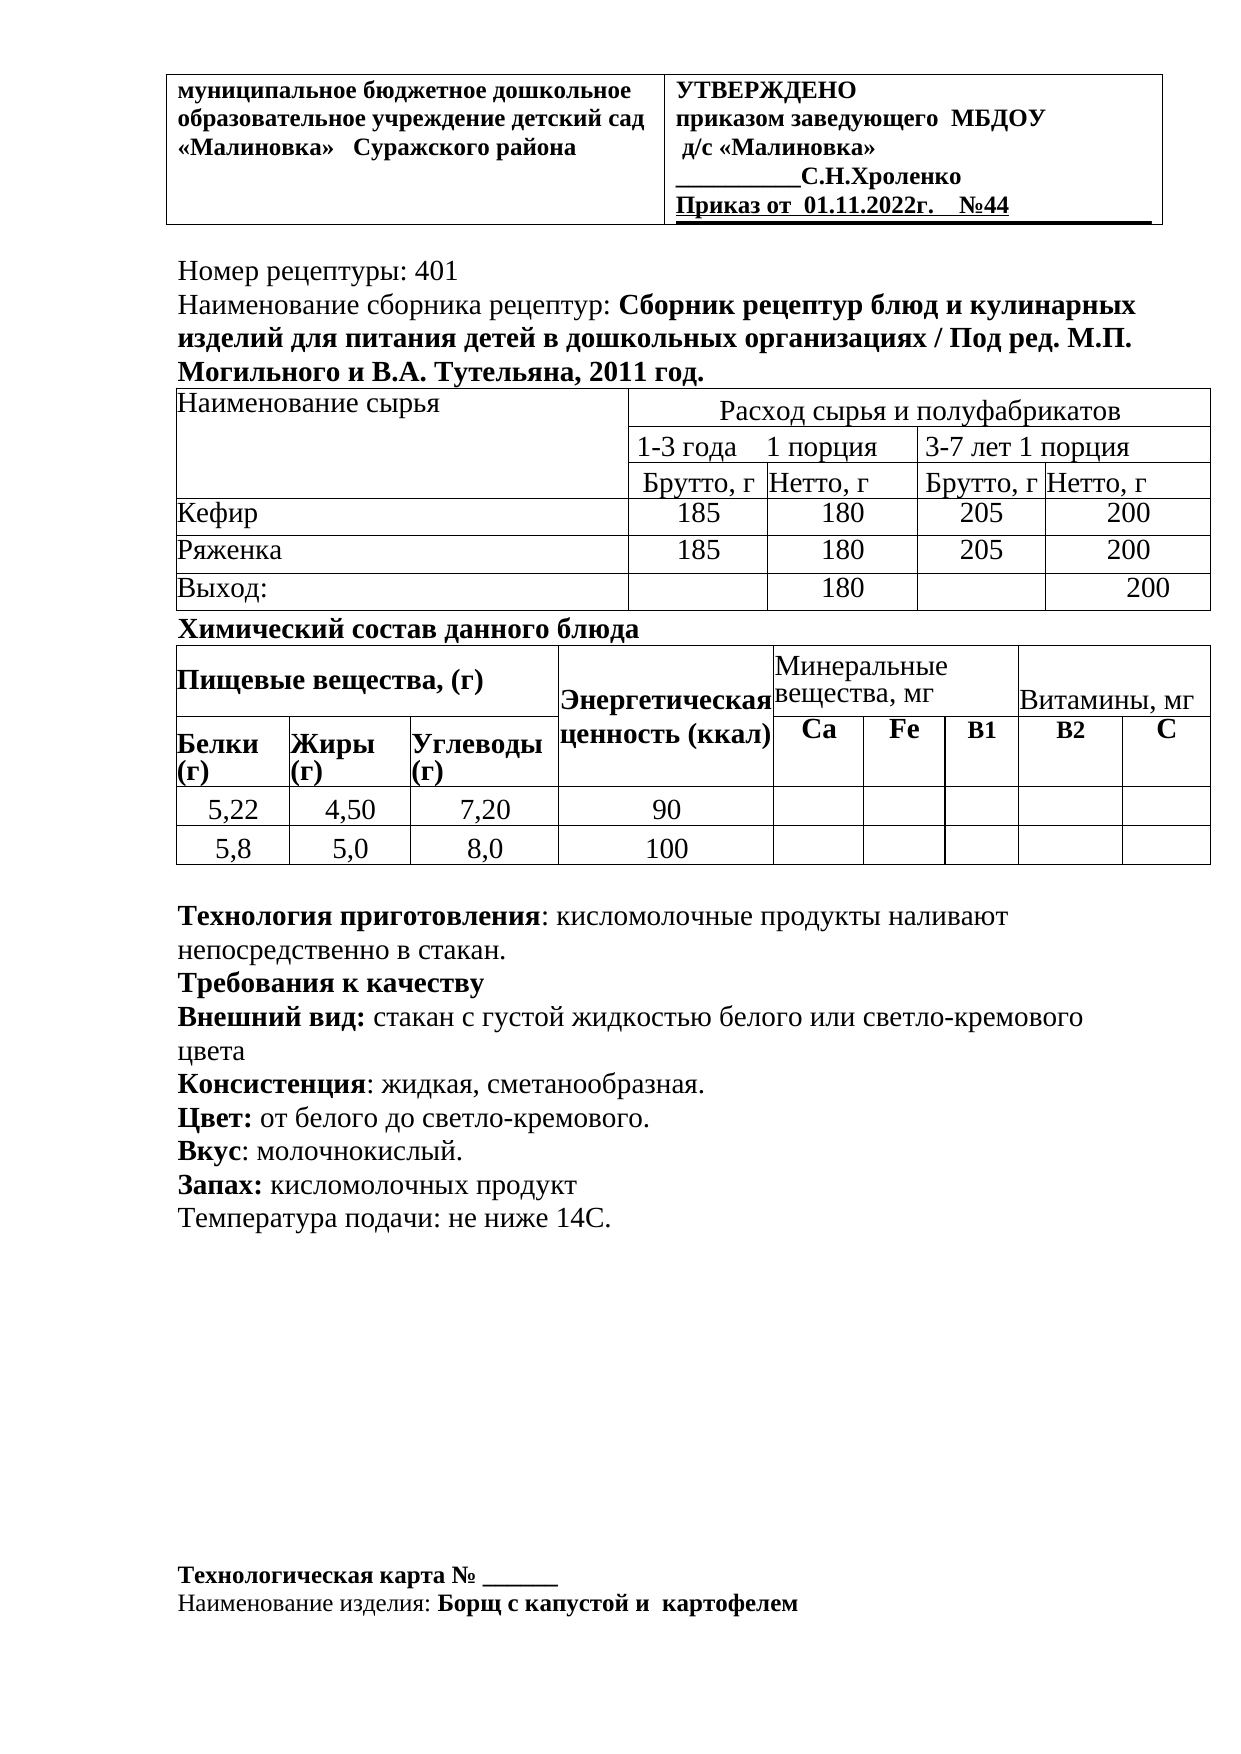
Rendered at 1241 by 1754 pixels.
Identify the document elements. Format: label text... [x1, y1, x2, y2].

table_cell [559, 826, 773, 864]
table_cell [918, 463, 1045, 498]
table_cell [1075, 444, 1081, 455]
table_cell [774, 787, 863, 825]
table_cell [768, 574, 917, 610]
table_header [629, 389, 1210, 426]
text Внешний вид: стакан с густой жидкостью белого или светло-кремового цвета [177, 999, 1152, 1066]
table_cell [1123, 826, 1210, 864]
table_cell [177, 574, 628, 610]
text Наименование сборника рецептур: Сборник рецептур блюд и кулинарных изделий для питания детей в дошкольных организациях / Под ред. М.П. Могильного и В.А. Тутельяна, 2011 год. [177, 287, 1152, 388]
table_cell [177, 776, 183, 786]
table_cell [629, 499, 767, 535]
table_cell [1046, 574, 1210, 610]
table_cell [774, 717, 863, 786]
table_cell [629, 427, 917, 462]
text Номер рецептуры: 401 [177, 253, 1152, 287]
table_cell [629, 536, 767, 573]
text Температура подачи: не ниже 14С. [177, 1200, 1152, 1234]
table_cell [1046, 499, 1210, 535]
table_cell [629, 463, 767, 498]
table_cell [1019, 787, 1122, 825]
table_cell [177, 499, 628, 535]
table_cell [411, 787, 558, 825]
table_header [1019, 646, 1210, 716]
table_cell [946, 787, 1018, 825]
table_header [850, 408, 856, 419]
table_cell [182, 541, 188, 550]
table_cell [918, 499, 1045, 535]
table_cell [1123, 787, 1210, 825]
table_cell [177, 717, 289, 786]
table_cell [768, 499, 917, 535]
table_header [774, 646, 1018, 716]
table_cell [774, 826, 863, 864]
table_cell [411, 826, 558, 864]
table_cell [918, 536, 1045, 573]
text Технологическая карта № ______ [177, 1560, 1152, 1588]
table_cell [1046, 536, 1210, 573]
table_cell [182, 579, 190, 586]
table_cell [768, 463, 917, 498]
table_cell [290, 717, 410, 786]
text Технология приготовления: кисломолочные продукты наливают непосредственно в стакан. [177, 898, 1152, 966]
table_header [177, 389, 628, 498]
text Запах: кисломолочных продукт [177, 1167, 1152, 1200]
text Цвет: от белого до светло-кремового. [177, 1100, 1152, 1133]
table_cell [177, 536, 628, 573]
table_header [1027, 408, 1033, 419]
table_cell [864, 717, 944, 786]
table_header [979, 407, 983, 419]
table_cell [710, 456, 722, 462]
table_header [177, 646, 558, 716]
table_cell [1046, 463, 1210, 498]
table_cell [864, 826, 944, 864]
text Вкус: молочнокислый. [177, 1133, 1152, 1167]
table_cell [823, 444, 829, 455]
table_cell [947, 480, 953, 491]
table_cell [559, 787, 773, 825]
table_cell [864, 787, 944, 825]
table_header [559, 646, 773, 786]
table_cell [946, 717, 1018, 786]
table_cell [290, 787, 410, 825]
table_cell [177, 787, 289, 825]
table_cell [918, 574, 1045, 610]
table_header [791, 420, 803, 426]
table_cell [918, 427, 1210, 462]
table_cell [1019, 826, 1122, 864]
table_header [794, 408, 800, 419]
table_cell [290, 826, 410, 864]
text Требования к качеству [177, 966, 1152, 999]
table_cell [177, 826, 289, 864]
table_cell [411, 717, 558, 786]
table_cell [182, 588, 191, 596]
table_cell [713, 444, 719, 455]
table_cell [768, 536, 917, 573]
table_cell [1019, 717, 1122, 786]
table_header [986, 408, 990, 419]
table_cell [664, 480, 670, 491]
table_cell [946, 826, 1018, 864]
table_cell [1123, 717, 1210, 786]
text Консистенция: жидкая, сметанообразная. [177, 1066, 1152, 1100]
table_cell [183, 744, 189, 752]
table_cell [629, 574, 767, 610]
text Химический состав данного блюда [177, 611, 1152, 645]
text Наименование изделия: Борщ с капустой и картофелем [177, 1588, 1152, 1617]
